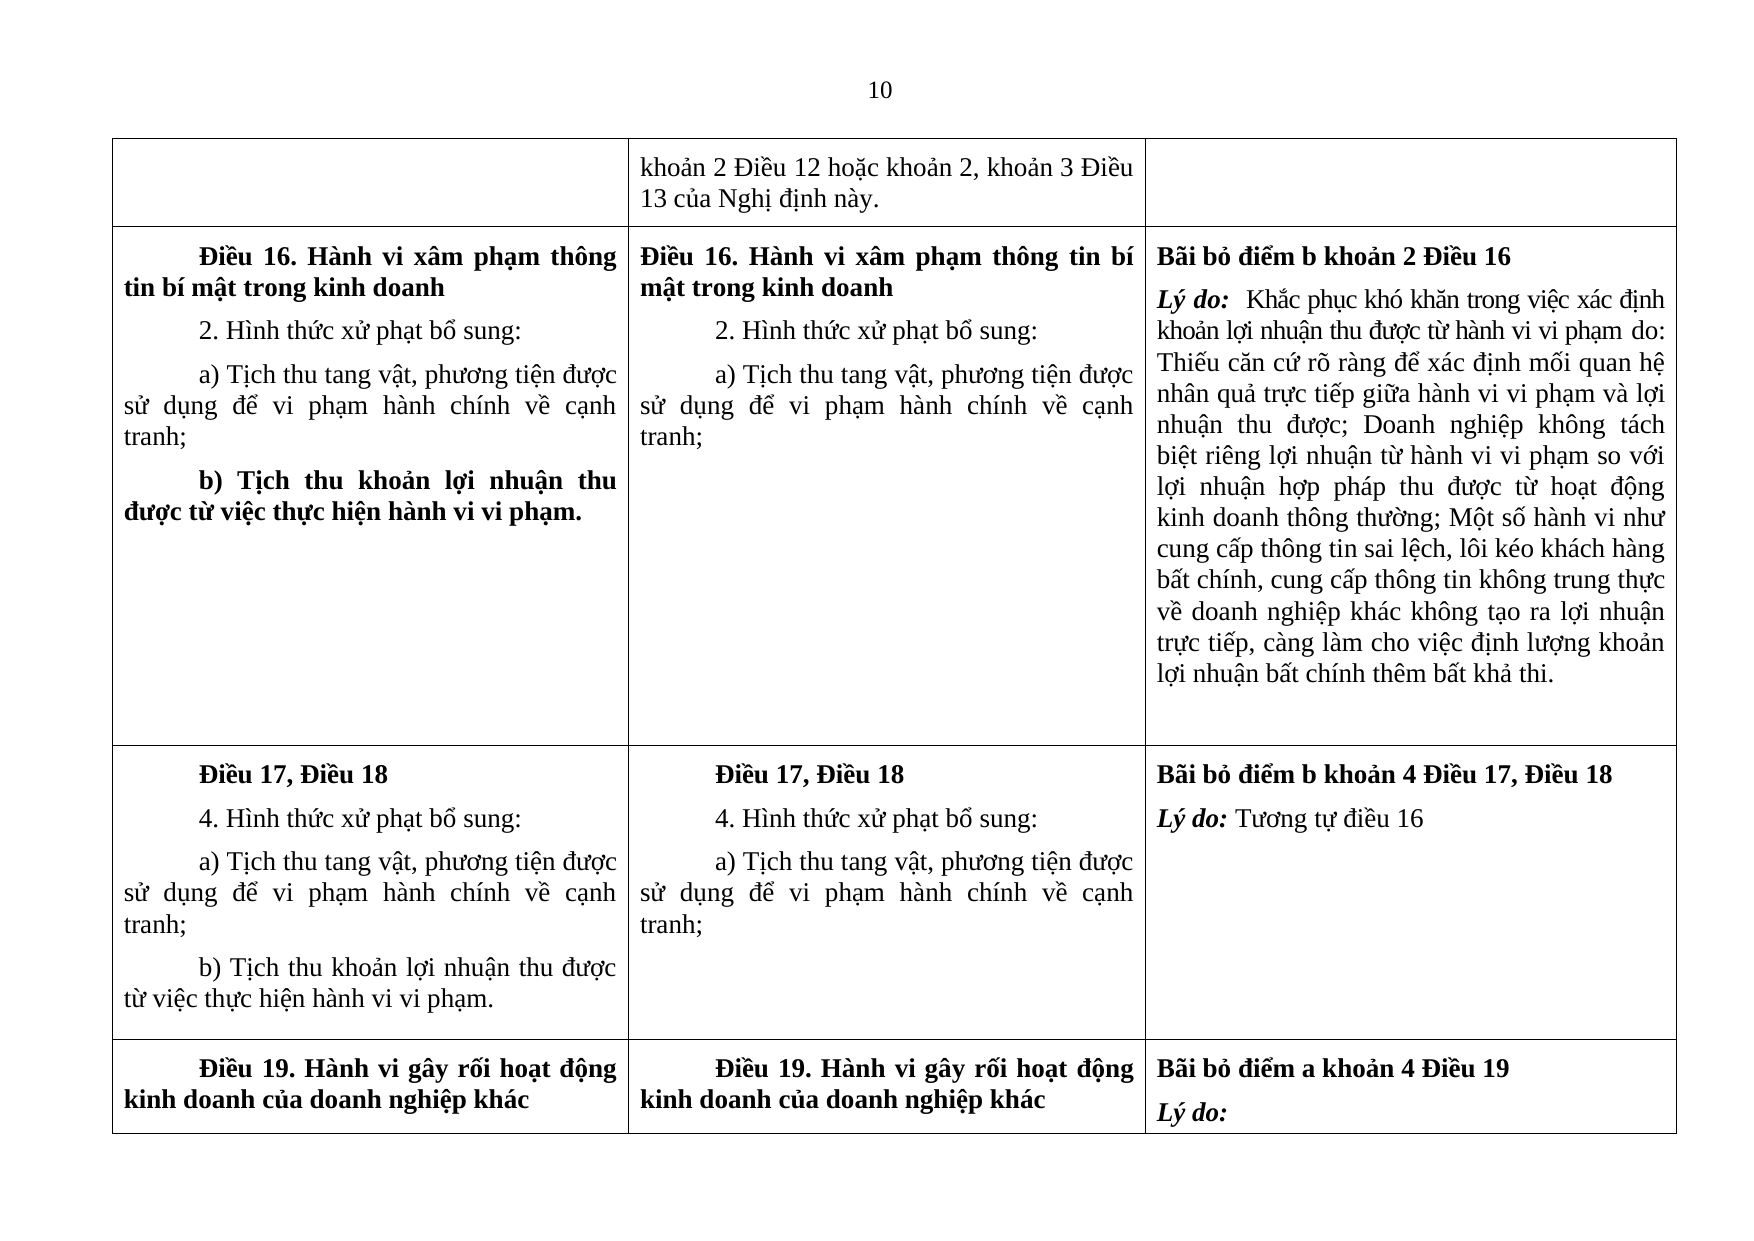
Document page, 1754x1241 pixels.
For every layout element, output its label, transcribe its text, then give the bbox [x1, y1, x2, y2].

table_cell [629, 1040, 1145, 1133]
table_cell Điều 16. Hành vi xâm phạm thông tin bí mật trong kinh doanh 2. Hình thức xử phạt bổ sung: a) Tịch thu tang vật, phương tiện được sử dụng để vi phạm hành chính về cạnh tranh; [629, 227, 1145, 744]
table_cell Bãi bỏ điểm b khoản 4 Điều 17, Điều 18 Lý do: Tương tự điều 16 [1146, 746, 1676, 1039]
table_cell Bãi bỏ điểm b khoản 2 Điều 16 Lý do: Khắc phục khó khăn trong việc xác định khoản lợi nhuận thu được từ hành vi vi phạm do: Thiếu căn cứ rõ ràng để xác định mối quan hệ nhân quả trực tiếp giữa hành vi vi phạm và lợi nhuận thu được; Doanh nghiệp không tách biệt riêng lợi nhuận từ hành vi vi phạm so với lợi nhuận hợp pháp thu được từ hoạt động kinh doanh thông thường; Một số hành vi như cung cấp thông tin sai lệch, lôi kéo khách hàng bất chính, cung cấp thông tin không trung thực về doanh nghiệp khác không tạo ra lợi nhuận trực tiếp, càng làm cho việc định lượng khoản lợi nhuận bất chính thêm bất khả thi. [1146, 227, 1676, 744]
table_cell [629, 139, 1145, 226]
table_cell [113, 1040, 628, 1133]
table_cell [113, 139, 628, 226]
table_cell Điều 16. Hành vi xâm phạm thông tin bí mật trong kinh doanh 2. Hình thức xử phạt bổ sung: a) Tịch thu tang vật, phương tiện được sử dụng để vi phạm hành chính về cạnh tranh; b) Tịch thu khoản lợi nhuận thu được từ việc thực hiện hành vi vi phạm. [113, 227, 628, 744]
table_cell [1146, 1040, 1676, 1133]
table_cell Điều 17, Điều 18 4. Hình thức xử phạt bổ sung: a) Tịch thu tang vật, phương tiện được sử dụng để vi phạm hành chính về cạnh tranh; b) Tịch thu khoản lợi nhuận thu được từ việc thực hiện hành vi vi phạm. [113, 746, 628, 1039]
table_cell Điều 17, Điều 18 4. Hình thức xử phạt bổ sung: a) Tịch thu tang vật, phương tiện được sử dụng để vi phạm hành chính về cạnh tranh; [629, 746, 1145, 1039]
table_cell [1146, 139, 1676, 226]
